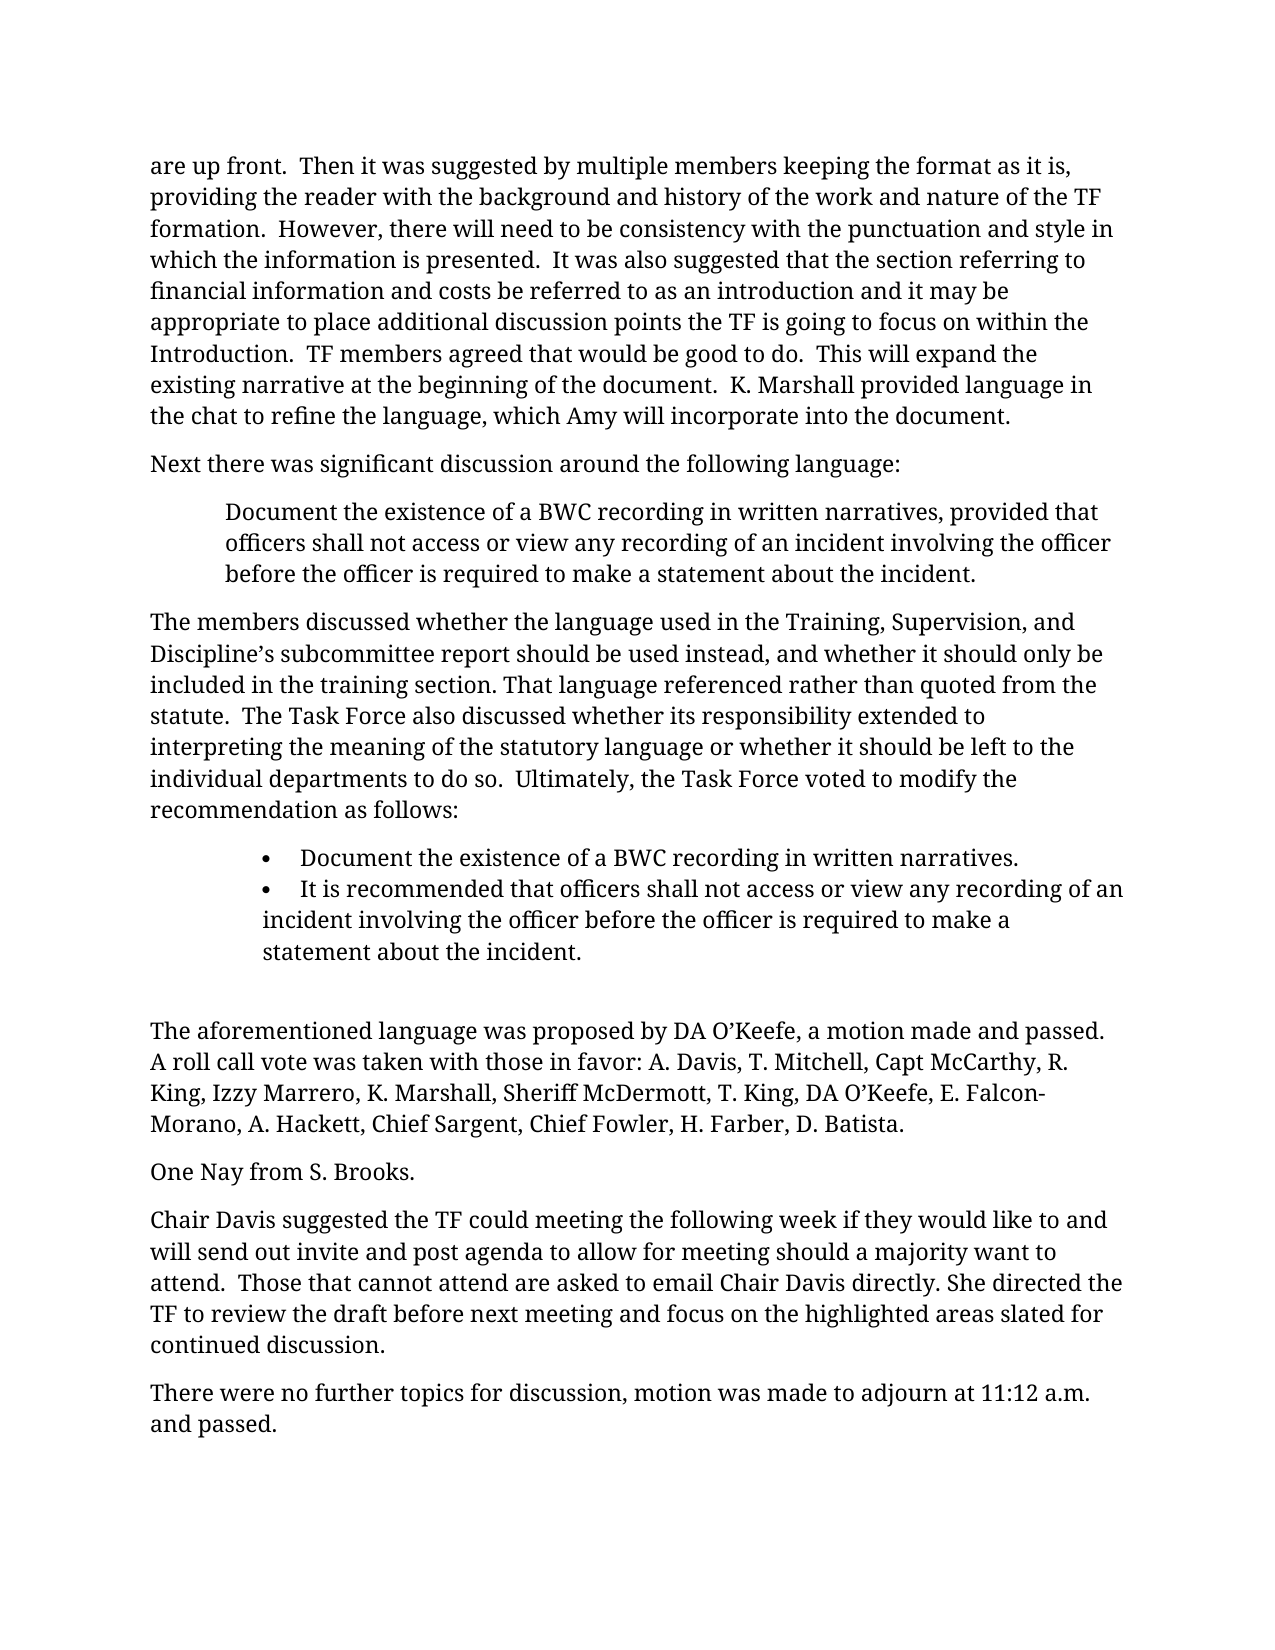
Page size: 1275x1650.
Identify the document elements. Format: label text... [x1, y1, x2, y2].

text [150, 150, 1125, 431]
text Document the existence of a BWC recording in written narratives, provided that officers shall not access or view any recording of an incident involving the officer before the officer is required to make a statement about the incident. [225, 496, 1125, 589]
list It is recommended that officers shall not access or view any recording of an incident involving the officer before the officer is required to make a statement about the incident. [262, 873, 1125, 967]
list Document the existence of a BWC recording in written narratives. [262, 842, 1125, 873]
text One Nay from S. Brooks. [150, 1156, 1125, 1187]
text The aforementioned language was proposed by DA O’Keefe, a motion made and passed. A roll call vote was taken with those in favor: A. Davis, T. Mitchell, Capt McCarthy, R. King, Izzy Marrero, K. Marshall, Sheriff McDermott, T. King, DA O’Keefe, E. Falcon-Morano, A. Hackett, Chief Sargent, Chief Fowler, H. Farber, D. Batista. [150, 1014, 1125, 1139]
text The members discussed whether the language used in the Training, Supervision, and Discipline’s subcommittee report should be used instead, and whether it should only be included in the training section. That language referenced rather than quoted from the statute. The Task Force also discussed whether its responsibility extended to interpreting the meaning of the statutory language or whether it should be left to the individual departments to do so. Ultimately, the Task Force voted to modify the recommendation as follows: [150, 606, 1125, 825]
text There were no further topics for discussion, motion was made to adjourn at 11:12 a.m. and passed. [150, 1377, 1125, 1439]
text Next there was significant discussion around the following language: [150, 448, 1125, 479]
text Chair Davis suggested the TF could meeting the following week if they would like to and will send out invite and post agenda to allow for meeting should a majority want to attend. Those that cannot attend are asked to email Chair Davis directly. She directed the TF to review the draft before next meeting and focus on the highlighted areas slated for continued discussion. [150, 1204, 1125, 1360]
